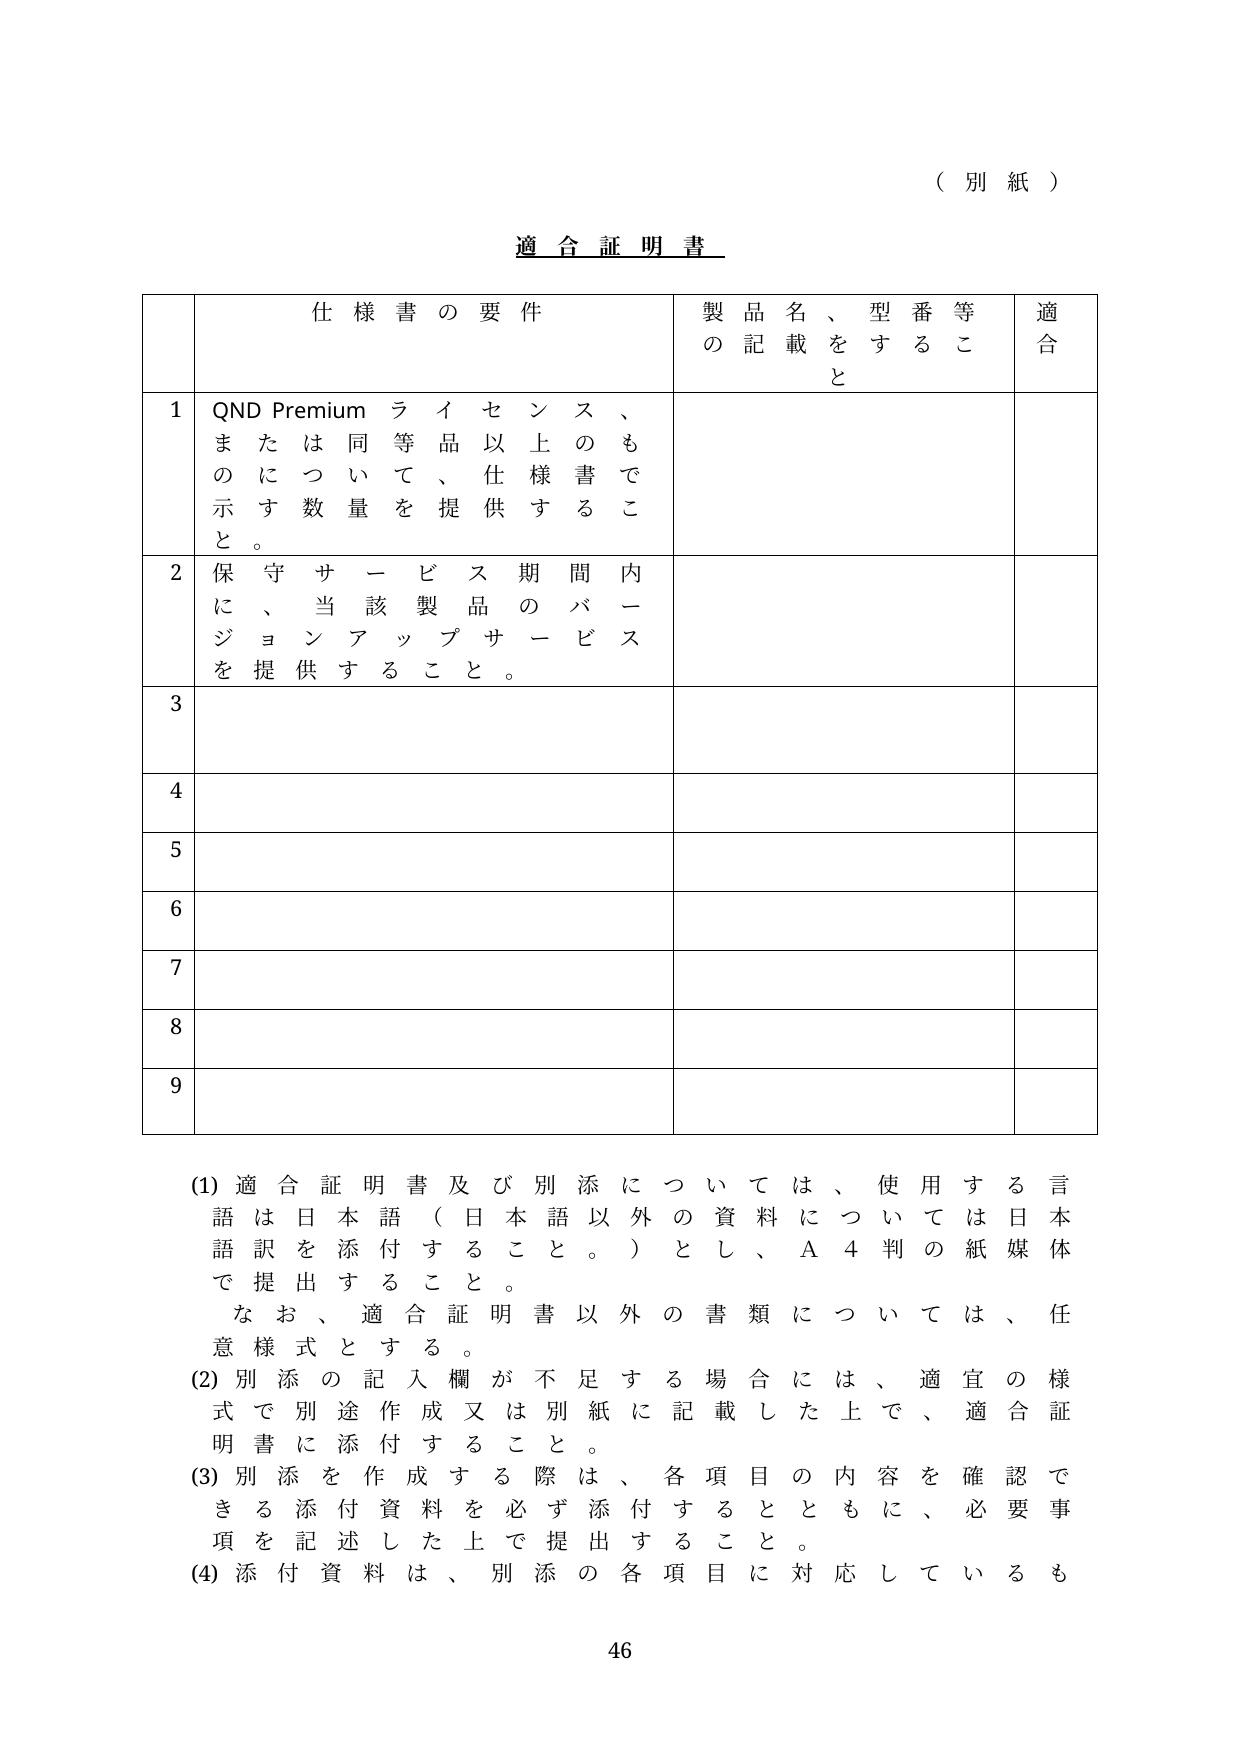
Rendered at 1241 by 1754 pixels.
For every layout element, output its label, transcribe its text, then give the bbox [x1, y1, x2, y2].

table_cell 2 [143, 556, 194, 686]
table_header 適合 [1015, 295, 1097, 392]
table_cell [674, 774, 1014, 832]
table_cell [674, 951, 1014, 1009]
table_cell [195, 687, 673, 773]
table_cell [674, 1010, 1014, 1068]
table_cell [1015, 833, 1097, 891]
text (3) 別添を作成する際は、各項目の内容を確認できる添付資料を必ず添付するとともに、必要事項を記述した上で提出すること。 [170, 1459, 1091, 1556]
table_cell [1015, 393, 1097, 555]
table_cell [1015, 774, 1097, 832]
table_cell [1015, 556, 1097, 686]
table_cell 5 [143, 833, 194, 891]
table_cell [674, 393, 1014, 555]
table_cell [195, 833, 673, 891]
table_cell [674, 892, 1014, 950]
text (2) 別添の記入欄が不足する場合には、適宜の様式で別途作成又は別紙に記載した上で、適合証明書に添付すること。 [170, 1362, 1091, 1459]
table_cell 8 [143, 1010, 194, 1068]
text （別紙） [149, 164, 1091, 197]
table_cell [674, 833, 1014, 891]
table_cell [1015, 1069, 1097, 1134]
text (1) 適合証明書及び別添については、使用する言語は日本語（日本語以外の資料については日本語訳を添付すること。）とし、Ａ４判の紙媒体で提出すること。 [170, 1167, 1091, 1297]
table_cell [1015, 1010, 1097, 1068]
table_cell 9 [143, 1069, 194, 1134]
table_header [143, 295, 194, 392]
table_cell [1015, 892, 1097, 950]
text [170, 1556, 1091, 1588]
table_cell [195, 1010, 673, 1068]
text なお、適合証明書以外の書類については、任意様式とする。 [191, 1297, 1091, 1362]
table_cell [674, 687, 1014, 773]
table_cell [1015, 687, 1097, 773]
table_cell [195, 1069, 673, 1134]
table_cell [195, 951, 673, 1009]
table_cell [195, 892, 673, 950]
text 適合証明書 [149, 229, 1091, 261]
table_cell 6 [143, 892, 194, 950]
table_header 製品名、型番等の記載をすること [674, 295, 1014, 392]
table_cell [674, 556, 1014, 686]
table_header 仕様書の要件 [195, 295, 673, 392]
table_cell 7 [143, 951, 194, 1009]
table_cell [195, 774, 673, 832]
table_cell 保守サービス期間内に、当該製品のバージョンアップサービスを提供すること。 [195, 556, 673, 686]
table_cell QND Premiumライセンス、または同等品以上のものについて、仕様書で示す数量を提供すること。 [195, 393, 673, 555]
table_cell 3 [143, 687, 194, 773]
table_cell 4 [143, 774, 194, 832]
table_cell [674, 1069, 1014, 1134]
table_cell [1015, 951, 1097, 1009]
table_cell 1 [143, 393, 194, 555]
